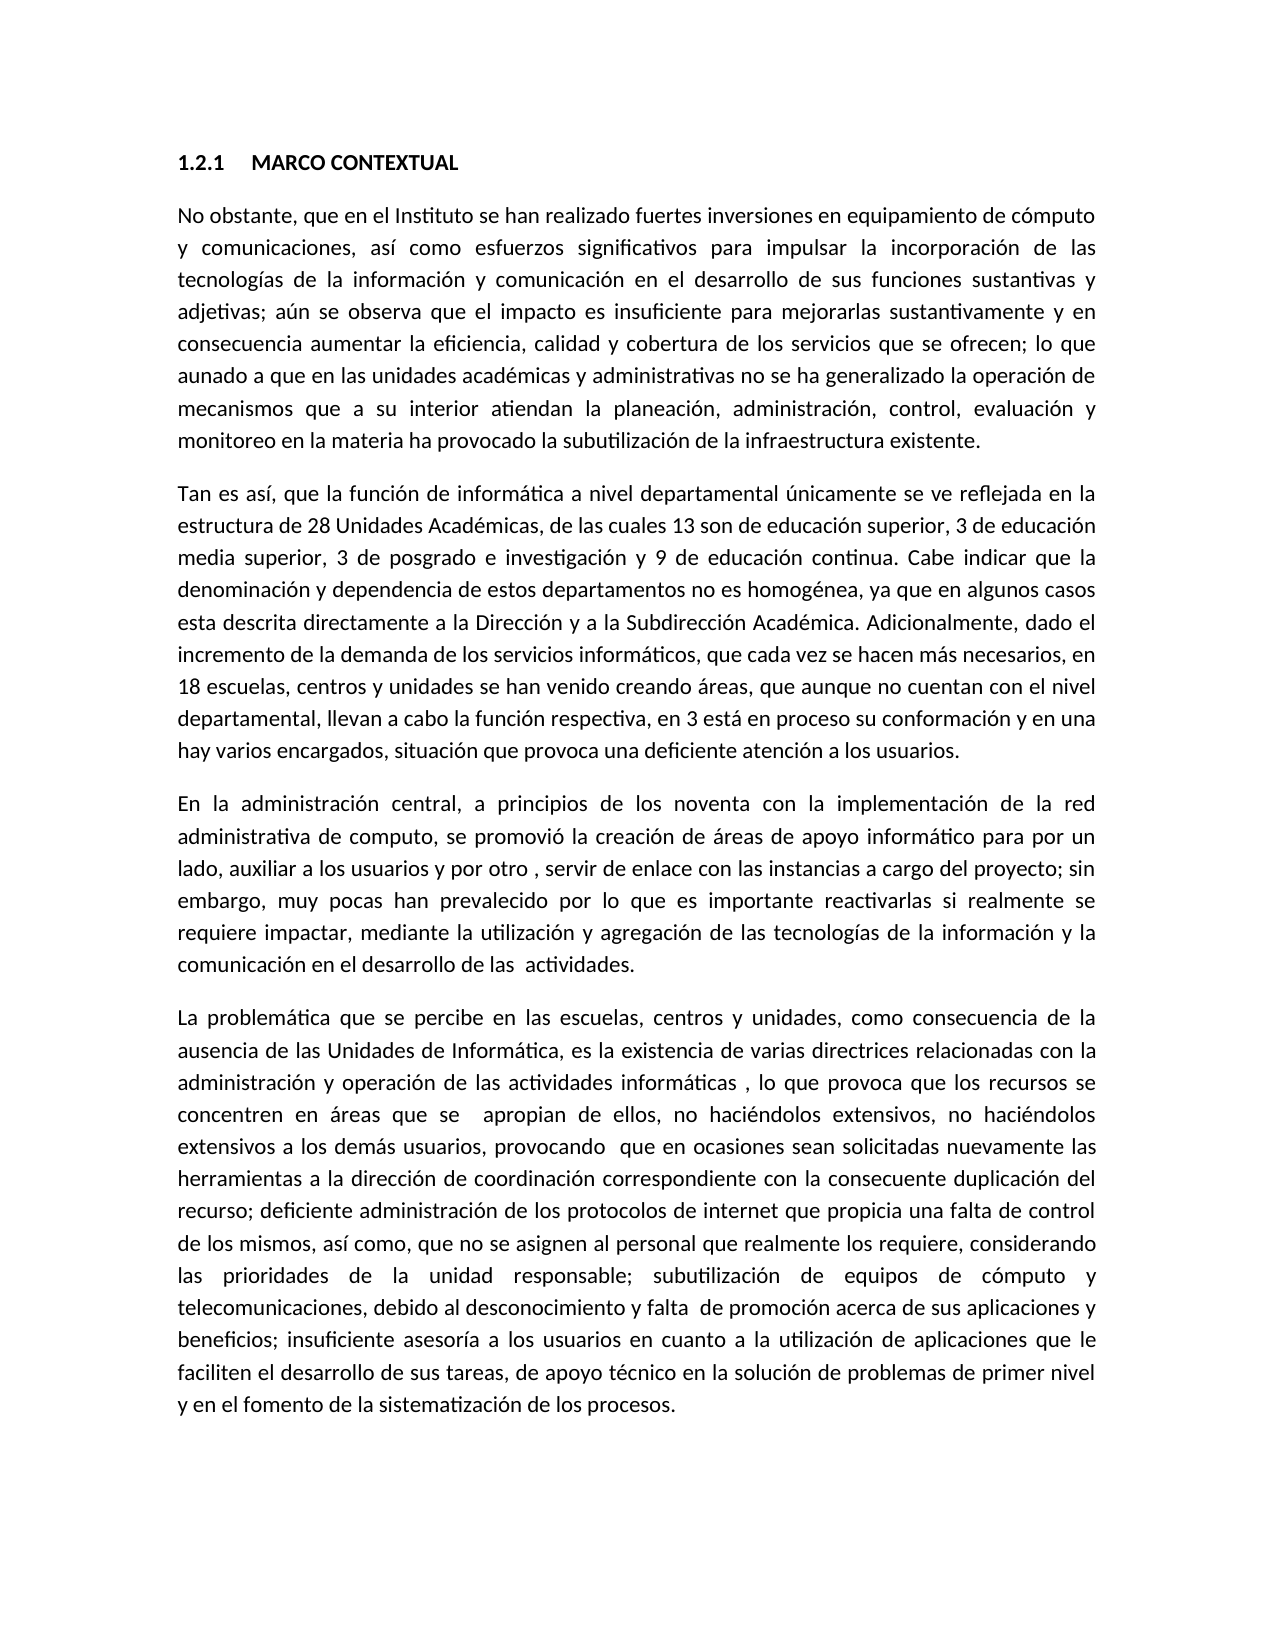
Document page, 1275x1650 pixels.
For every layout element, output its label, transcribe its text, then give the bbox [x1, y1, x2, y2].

text En la administración central, a principios de los noventa con la implementación de la red administrativa de computo, se promovió la creación de áreas de apoyo informático para por un lado, auxiliar a los usuarios y por otro , servir de enlace con las instancias a cargo del proyecto; sin embargo, muy pocas han prevalecido por lo que es importante reactivarlas si realmente se requiere impactar, mediante la utilización y agregación de las tecnologías de la información y la comunicación en el desarrollo de las actividades. [177, 789, 1098, 978]
text 1.2.1 MARCO CONTEXTUAL [177, 148, 1098, 176]
text Tan es así, que la función de informática a nivel departamental únicamente se ve reflejada en la estructura de 28 Unidades Académicas, de las cuales 13 son de educación superior, 3 de educación media superior, 3 de posgrado e investigación y 9 de educación continua. Cabe indicar que la denominación y dependencia de estos departamentos no es homogénea, ya que en algunos casos esta descrita directamente a y a Adicionalmente, dado el incremento de la demanda de los servicios informáticos, que cada vez se hacen más necesarios, en 18 escuelas, centros y unidades se han venido creando áreas, que aunque no cuentan con el nivel departamental, llevan a cabo la función respectiva, en 3 está en proceso su conformación y en una hay varios encargados, situación que provoca una deficiente atención a los usuarios. [177, 479, 1098, 764]
text La problemática que se percibe en las escuelas, centros y unidades, como consecuencia de la ausencia de las Unidades de Informática, es la existencia de varias directrices relacionadas con la administración y operación de las actividades informáticas , lo que provoca que los recursos se concentren en áreas que se apropian de ellos, no haciéndolos extensivos, no haciéndolos extensivos a los demás usuarios, provocando que en ocasiones sean solicitadas nuevamente las herramientas a la dirección de coordinación correspondiente con la consecuente duplicación del recurso; deficiente administración de los protocolos de internet que propicia una falta de control de los mismos, así como, que no se asignen al personal que realmente los requiere, considerando las prioridades de la unidad responsable; subutilización de equipos de cómputo y telecomunicaciones, debido al desconocimiento y falta de promoción acerca de sus aplicaciones y beneficios; insuficiente asesoría a los usuarios en cuanto a la utilización de aplicaciones que le faciliten el desarrollo de sus tareas, de apoyo técnico en la solución de problemas de primer nivel y en el fomento de la sistematización de los procesos. [177, 1003, 1098, 1418]
text No obstante, que en el Instituto se han realizado fuertes inversiones en equipamiento de cómputo y comunicaciones, así como esfuerzos significativos para impulsar la incorporación de las tecnologías de la información y comunicación en el desarrollo de sus funciones sustantivas y adjetivas; aún se observa que el impacto es insuficiente para mejorarlas sustantivamente y en consecuencia aumentar la eficiencia, calidad y cobertura de los servicios que se ofrecen; lo que aunado a que en las unidades académicas y administrativas no se ha generalizado la operación de mecanismos que a su interior atiendan la planeación, administración, control, evaluación y monitoreo en la materia ha provocado la subutilización de la infraestructura existente. [177, 201, 1098, 454]
